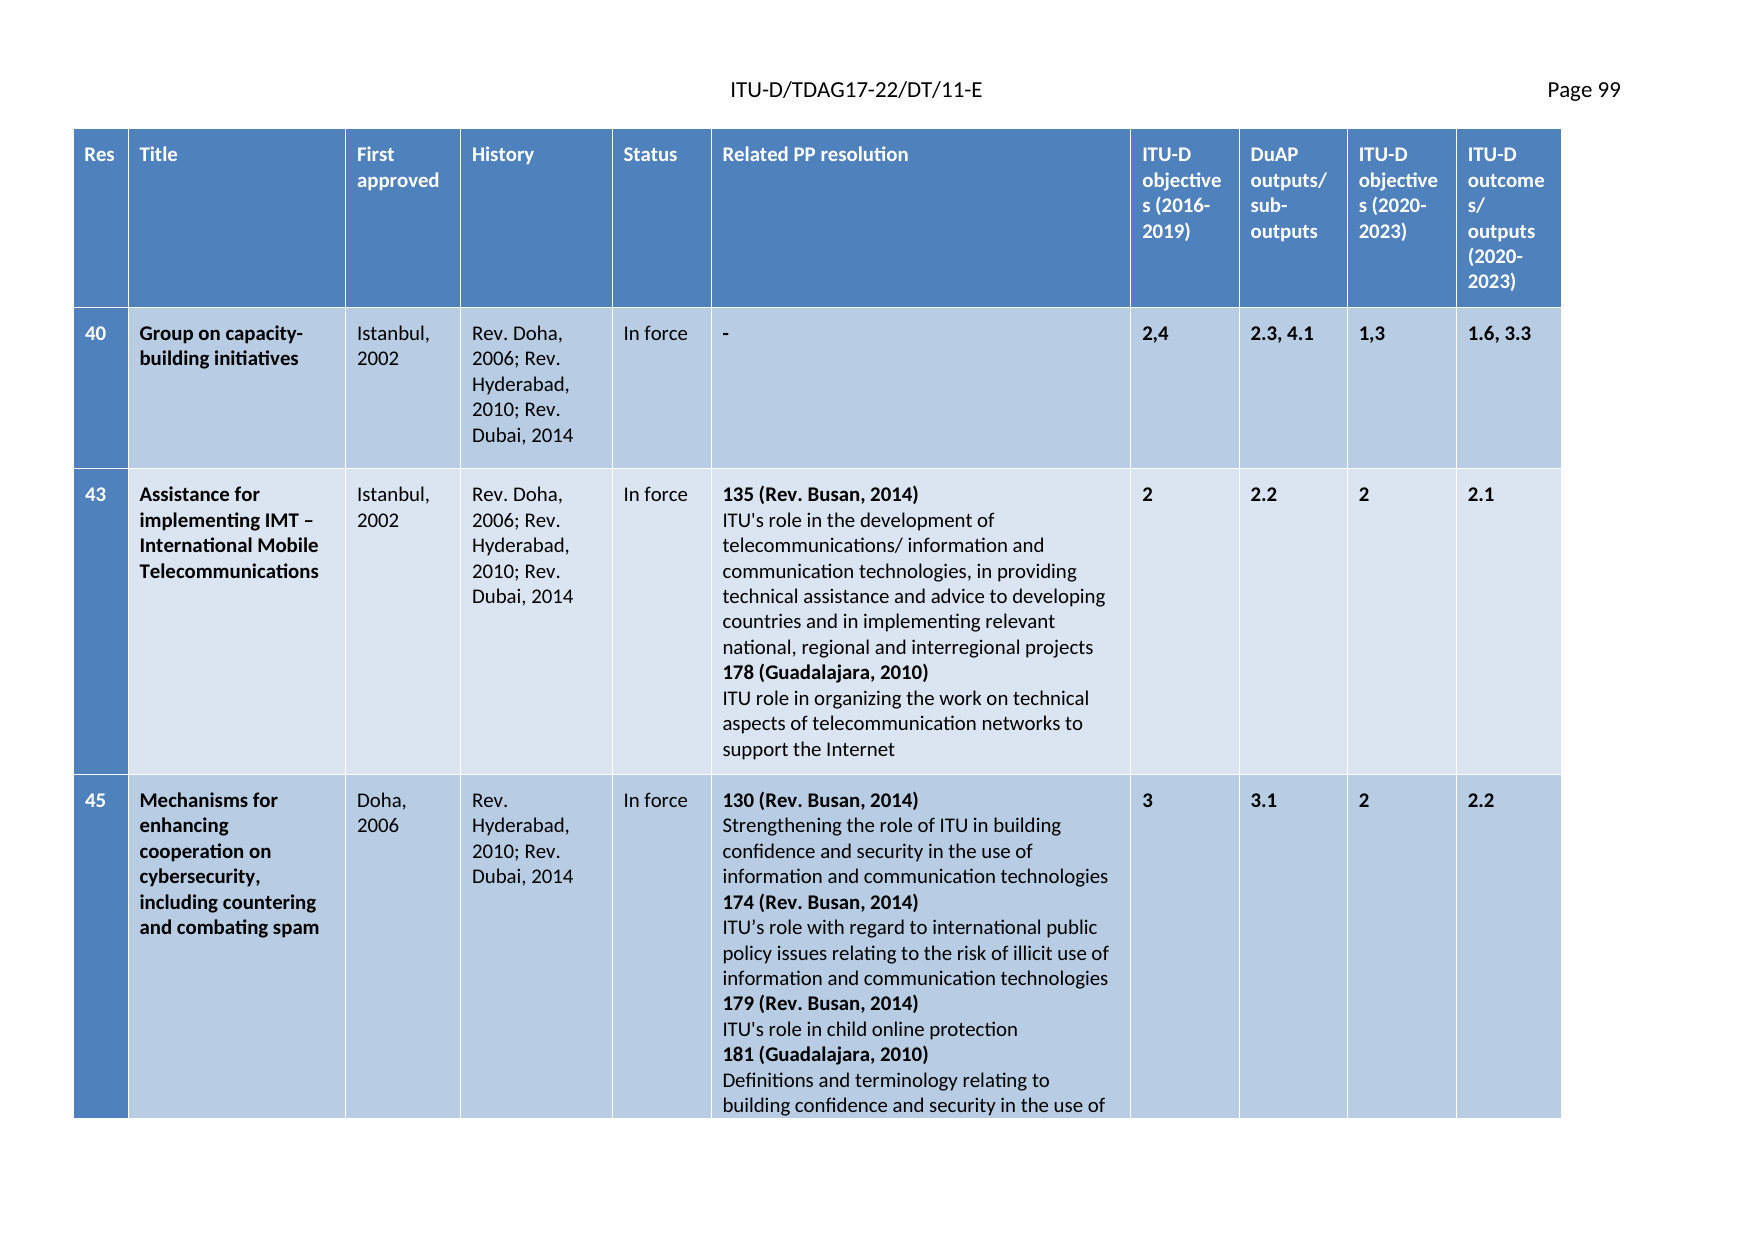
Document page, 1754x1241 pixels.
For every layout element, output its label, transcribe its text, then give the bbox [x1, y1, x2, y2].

table_cell In force [613, 308, 711, 468]
table_cell Istanbul, 2002 [346, 308, 460, 468]
table_cell Doha, 2006 [346, 775, 460, 1118]
table_cell 45 [74, 775, 128, 1118]
table_cell Mechanisms for enhancing cooperation on cybersecurity, including countering and combating spam [129, 775, 345, 1118]
table_cell 2.3, 4.1 [1240, 308, 1347, 468]
table_cell 2.2 [1457, 775, 1561, 1118]
table_cell 2 [1131, 469, 1239, 774]
table_cell 2 [1348, 775, 1456, 1118]
table_cell In force [613, 469, 711, 774]
table_cell Group on capacity-building initiatives [129, 308, 345, 468]
table_header First approved [346, 129, 460, 307]
table_cell 1,3 [1348, 308, 1456, 468]
table_cell 2 [1348, 469, 1456, 774]
table_cell Rev. Doha, 2006; Rev. Hyderabad, 2010; Rev. Dubai, 2014 [461, 469, 612, 774]
table_header ITU-D outcomes/ outputs (2020-2023) [1457, 129, 1561, 307]
table_cell 2,4 [1131, 308, 1239, 468]
table_header Res [74, 129, 128, 307]
table_cell 1.6, 3.3 [1457, 308, 1561, 468]
table_cell 40 [74, 308, 128, 468]
table_cell Rev. Doha, 2006; Rev. Hyderabad, 2010; Rev. Dubai, 2014 [461, 308, 612, 468]
table_header ITU-D objectives (2016-2019) [1131, 129, 1239, 307]
table_cell Assistance for implementing IMT – International Mobile Telecommunications [129, 469, 345, 774]
table_cell 2.1 [1457, 469, 1561, 774]
table_cell In force [613, 775, 711, 1118]
table_cell Istanbul, 2002 [346, 469, 460, 774]
table_header Status [613, 129, 711, 307]
table_cell 3 [1131, 775, 1239, 1118]
table_header ITU-D objectives (2020-2023) [1348, 129, 1456, 307]
table_header DuAP outputs/ sub-outputs [1240, 129, 1347, 307]
table_cell Rev. Hyderabad, 2010; Rev. Dubai, 2014 [461, 775, 612, 1118]
table_header Title [129, 129, 345, 307]
table_header History [461, 129, 612, 307]
table_cell 43 [74, 469, 128, 774]
table_header Related PP resolution [712, 129, 1130, 307]
table_cell 2.2 [1240, 469, 1347, 774]
table_cell 135 (Rev. Busan, 2014) ITU's role in the development of telecommunications/ information and communication technologies, in providing technical assistance and advice to developing countries and in implementing relevant national, regional and interregional projects 178 (Guadalajara, 2010) ITU role in organizing the work on technical aspects of telecommunication networks to support the Internet [712, 469, 1130, 774]
table_cell - [712, 308, 1130, 468]
table_cell 3.1 [1240, 775, 1347, 1118]
